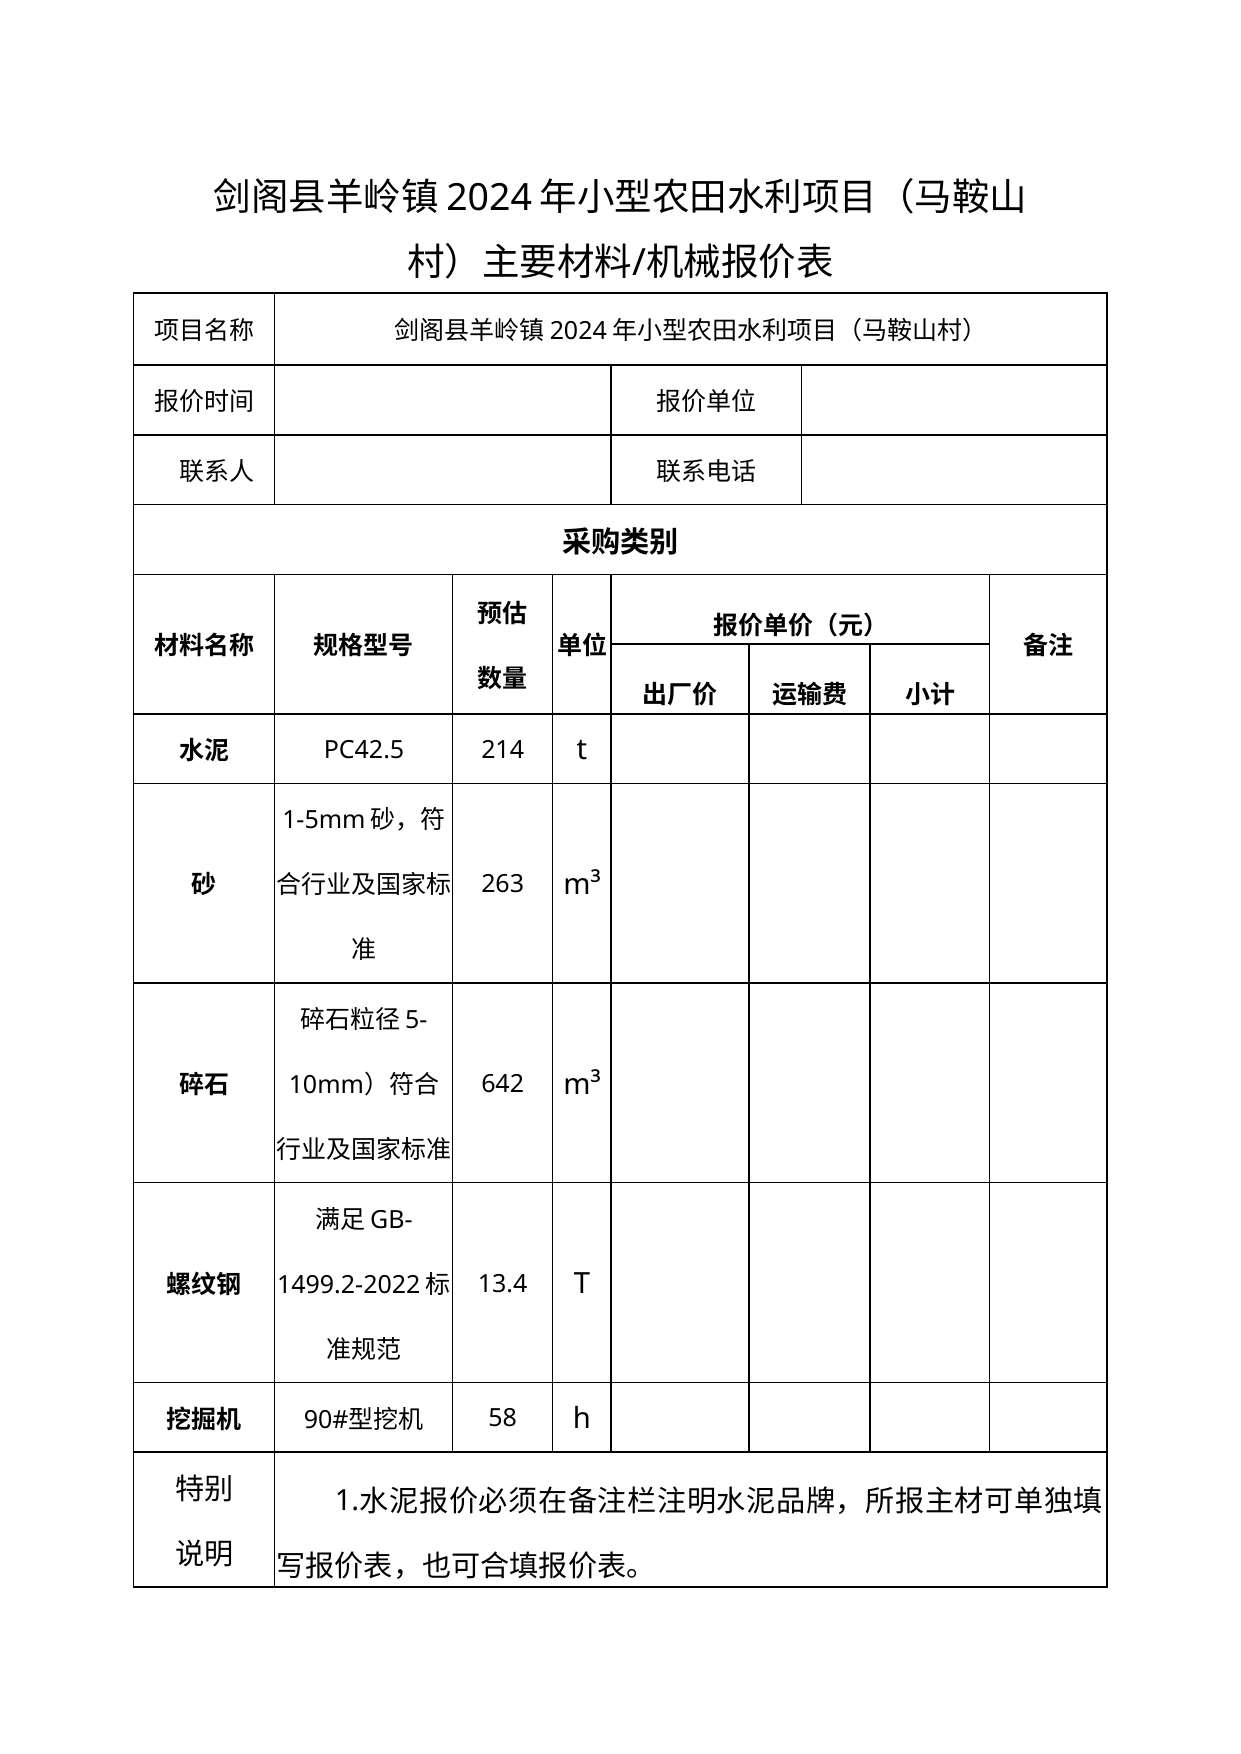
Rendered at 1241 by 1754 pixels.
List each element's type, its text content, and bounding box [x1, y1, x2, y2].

table_cell [275, 366, 610, 434]
table_cell 碎石 [134, 984, 274, 1182]
table_cell [871, 784, 989, 982]
table_cell 出厂价 [612, 645, 748, 713]
table_cell 螺纹钢 [134, 1183, 274, 1382]
table_cell [750, 1183, 869, 1382]
table_cell [612, 984, 748, 1182]
table_cell [612, 1383, 748, 1451]
table_cell 砂 [134, 784, 274, 982]
table_cell 采购类别 [134, 505, 1106, 573]
table_cell 1-5mm砂，符合行业及国家标准 [275, 784, 452, 982]
table_cell [802, 366, 1106, 434]
table_cell 联系人 [134, 436, 274, 504]
table_cell 58 [453, 1383, 552, 1451]
table_cell m³ [553, 784, 610, 982]
table_cell 报价时间 [134, 366, 274, 434]
text 剑阁县羊岭镇2024年小型农田水利项目（马鞍山村）主要材料/机械报价表 [187, 162, 1053, 292]
table_cell [990, 784, 1106, 982]
table_header 项目名称 [134, 294, 274, 364]
table_cell 642 [453, 984, 552, 1182]
table_cell [275, 436, 610, 504]
table_cell 报价单位 [612, 366, 801, 434]
table_cell 263 [453, 784, 552, 982]
table_cell 预估 数量 [453, 575, 552, 713]
table_cell 联系电话 [612, 436, 801, 504]
table_cell 特别 说明 [134, 1453, 274, 1586]
table_cell h [553, 1383, 610, 1451]
table_cell [990, 984, 1106, 1182]
table_cell 214 [453, 715, 552, 782]
table_cell 90#型挖机 [275, 1383, 452, 1451]
table_cell m³ [553, 984, 610, 1182]
table_cell 满足GB-1499.2-2022标准规范 [275, 1183, 452, 1382]
table_cell 备注 [990, 575, 1106, 713]
table_cell 1.水泥报价必须在备注栏注明水泥品牌，所报主材可单独填写报价表，也可合填报价表。 [275, 1453, 1106, 1586]
table_header 剑阁县羊岭镇2024年小型农田水利项目（马鞍山村） [275, 294, 1106, 364]
table_cell 挖掘机 [134, 1383, 274, 1451]
table_cell PC42.5 [275, 715, 452, 782]
table_cell [871, 984, 989, 1182]
table_cell 水泥 [134, 715, 274, 782]
table_cell [990, 1383, 1106, 1451]
table_cell t [553, 715, 610, 782]
table_cell 小计 [871, 645, 989, 713]
table_cell 碎石粒径5-10mm）符合行业及国家标准 [275, 984, 452, 1182]
table_cell T [553, 1183, 610, 1382]
table_cell [750, 784, 869, 982]
table_cell [871, 715, 989, 782]
table_cell [612, 784, 748, 982]
table_cell [990, 715, 1106, 782]
table_cell 报价单价（元） [612, 575, 989, 643]
table_cell 规格型号 [275, 575, 452, 713]
table_cell [990, 1183, 1106, 1382]
table_cell [750, 715, 869, 782]
table_cell [612, 715, 748, 782]
table_cell [871, 1383, 989, 1451]
table_cell [750, 984, 869, 1182]
table_cell 材料名称 [134, 575, 274, 713]
table_cell [750, 1383, 869, 1451]
table_cell 单位 [553, 575, 610, 713]
table_cell 13.4 [453, 1183, 552, 1382]
table_cell [612, 1183, 748, 1382]
table_cell [802, 436, 1106, 504]
table_cell 运输费 [750, 645, 869, 713]
table_cell [871, 1183, 989, 1382]
